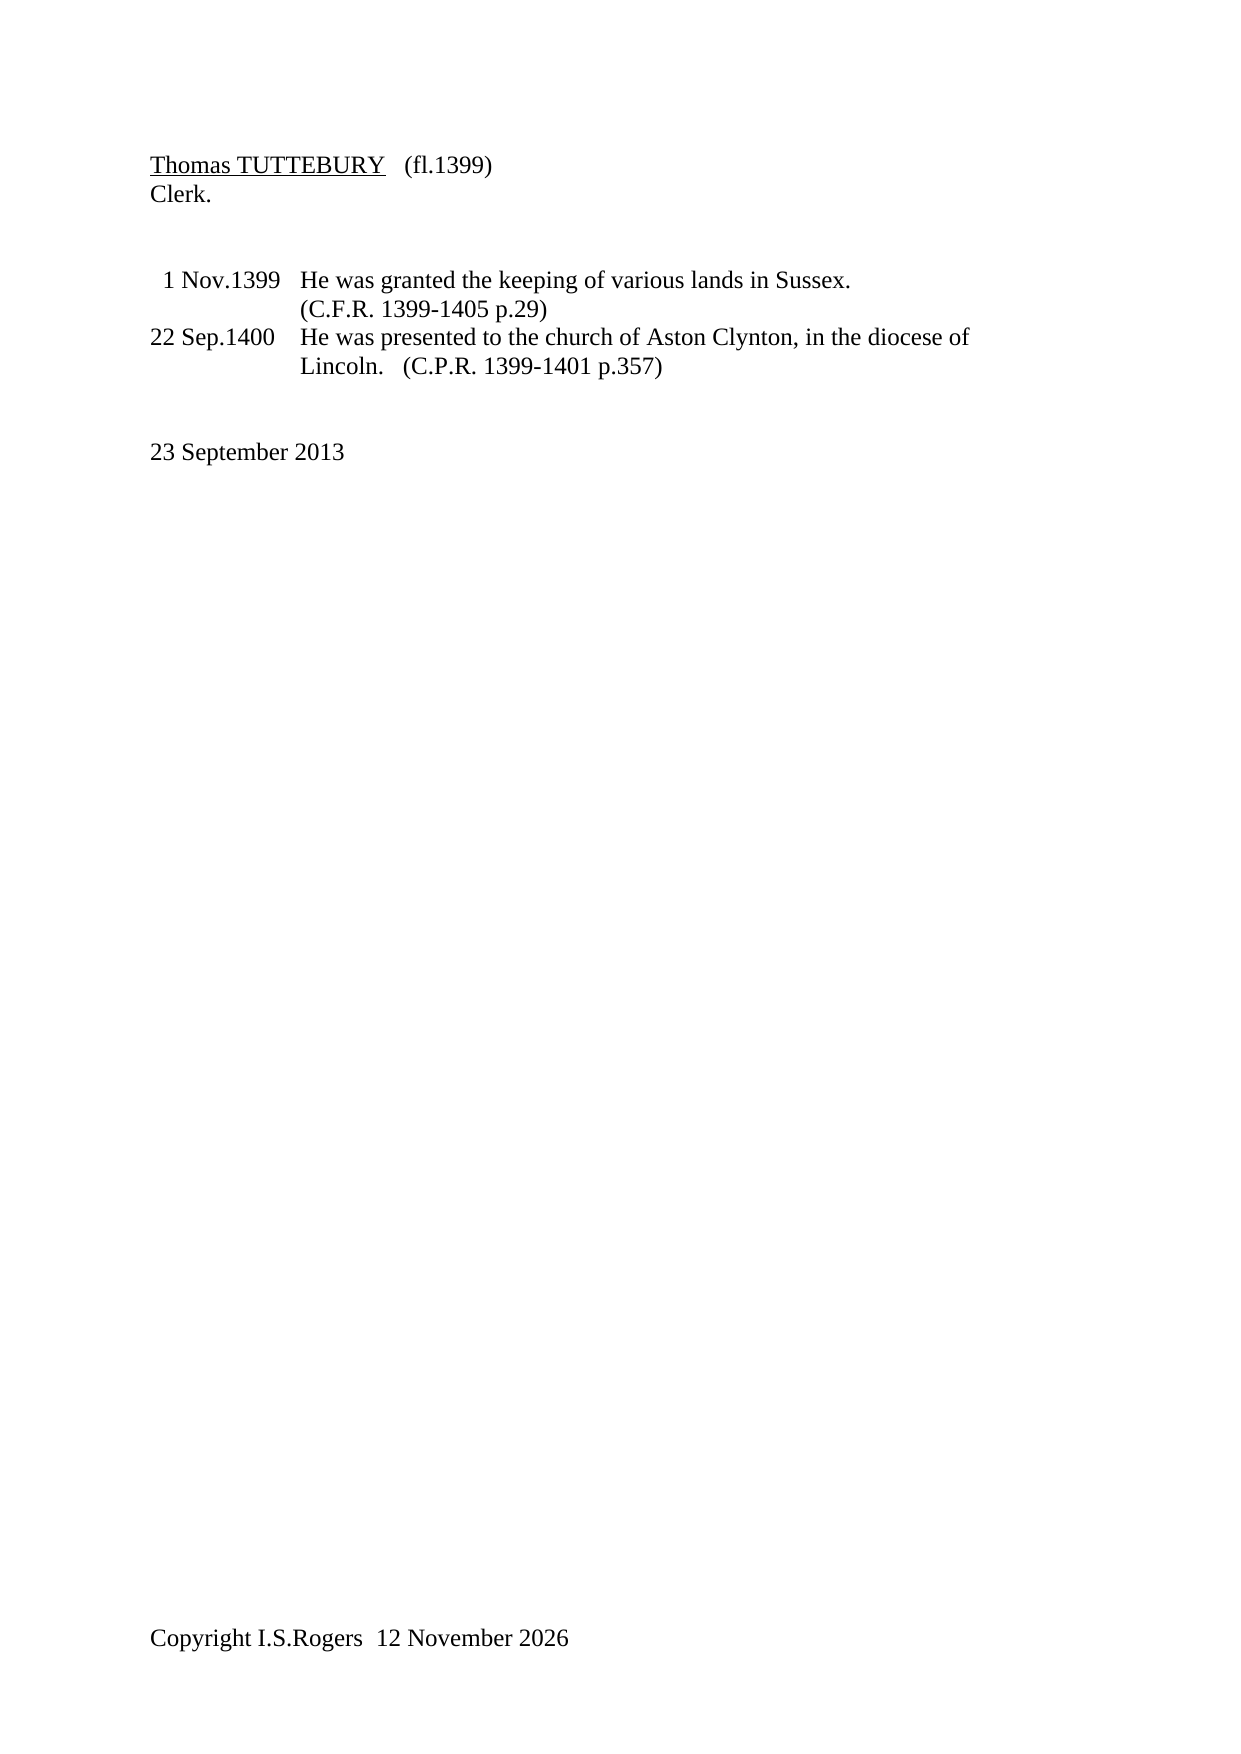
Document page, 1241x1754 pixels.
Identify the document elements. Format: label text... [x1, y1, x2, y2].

text 1 Nov.1399 He was granted the keeping of various lands in Sussex. [150, 265, 1090, 294]
text Clerk. [150, 179, 1090, 207]
text Thomas TUTTEBURY (fl.1399) [150, 150, 1090, 179]
text (C.F.R. 1399-1405 p.29) [150, 294, 1090, 322]
text 23 September 2013 [150, 437, 1090, 466]
text Lincoln. (C.P.R. 1399-1401 p.357) [150, 351, 1090, 380]
text 22 Sep.1400 He was presented to the church of Aston Clynton, in the diocese of [150, 322, 1090, 351]
